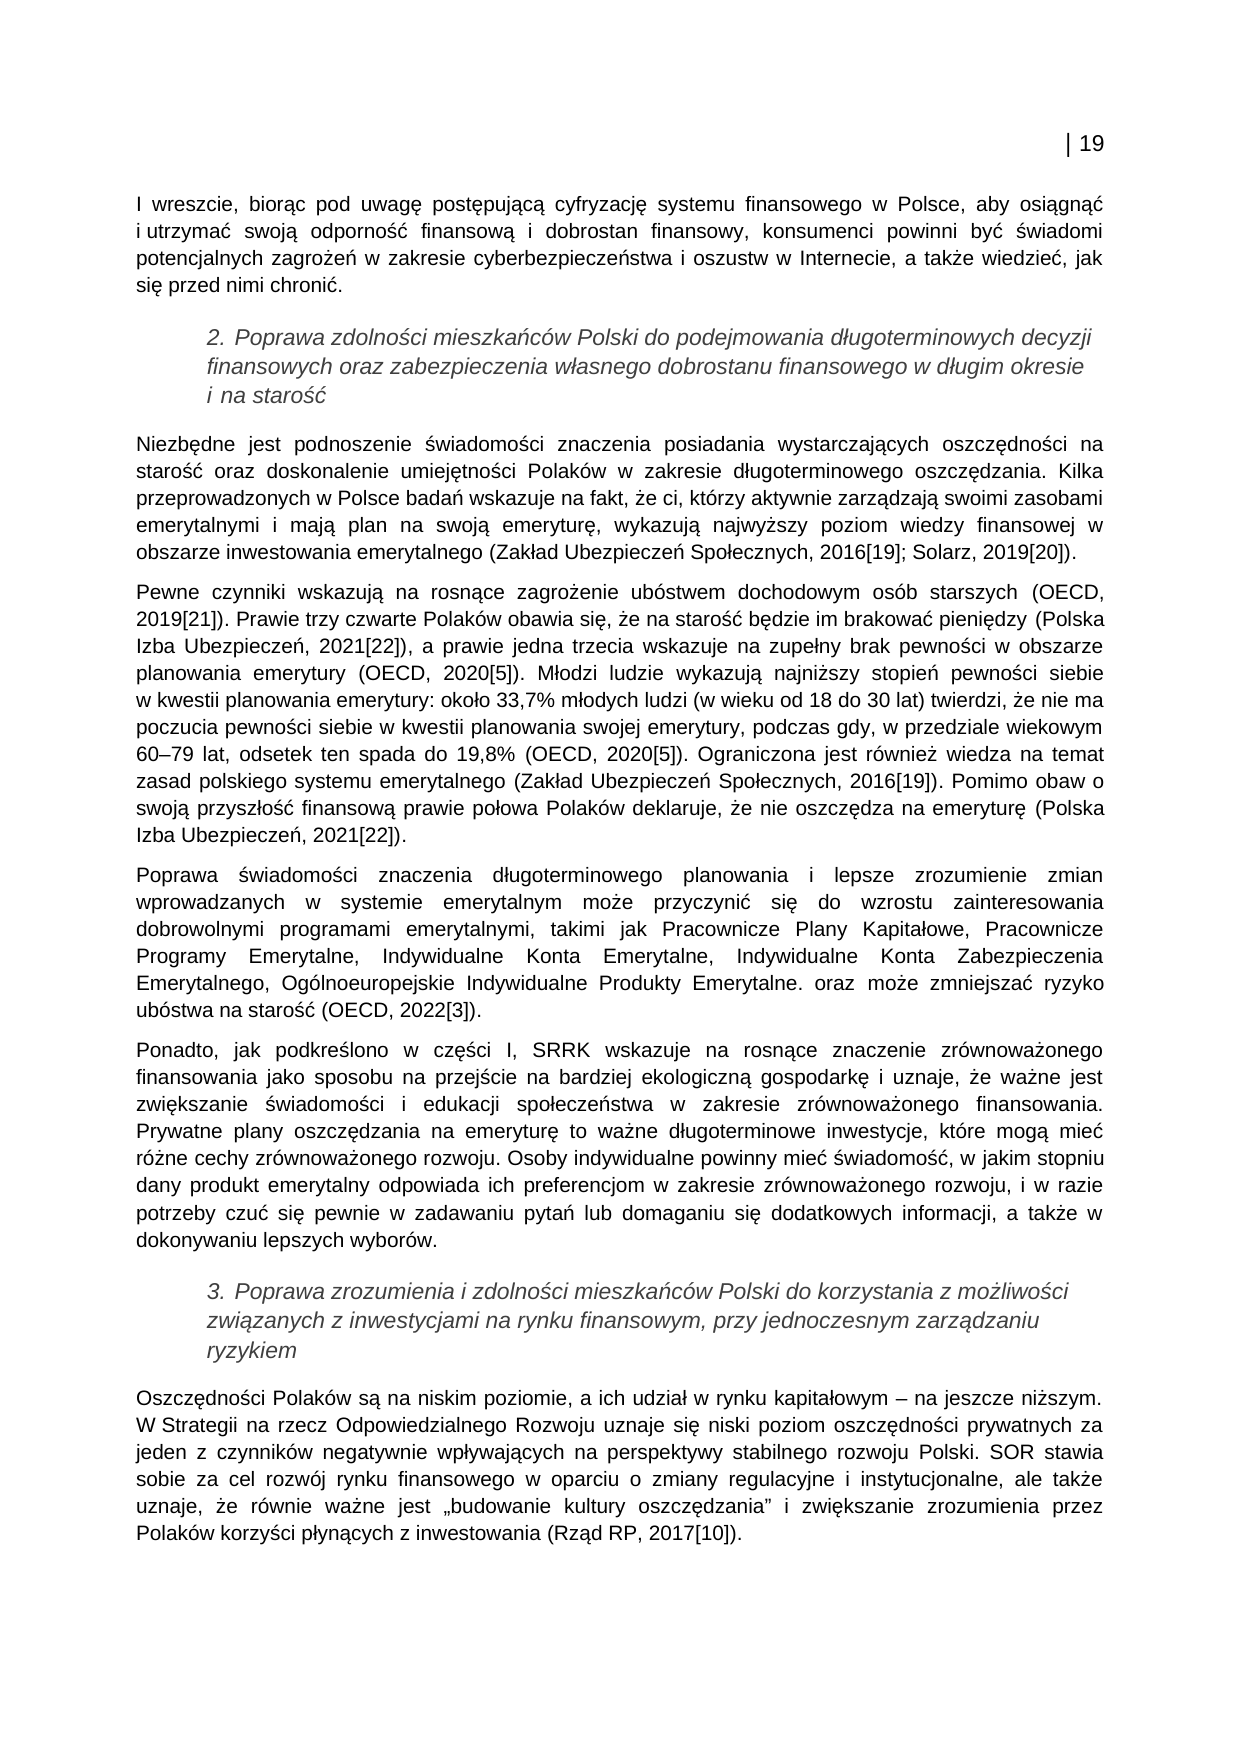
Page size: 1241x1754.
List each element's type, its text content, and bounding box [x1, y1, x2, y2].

text Pewne czynniki wskazują na rosnące zagrożenie ubóstwem dochodowym osób starszych . Prawie trzy czwarte Polaków obawia się, że na starość będzie im brakować pieniędzy , a prawie jedna trzecia wskazuje na zupełny brak pewności w obszarze planowania emerytury . Młodzi ludzie wykazują najniższy stopień pewności siebie w kwestii planowania emerytury: około 33,7% młodych ludzi (w wieku od 18 do 30 lat) twierdzi, że nie ma poczucia pewności siebie w kwestii planowania swojej emerytury, podczas gdy, w przedziale wiekowym 60–79 lat, odsetek ten spada do 19,8% . Ograniczona jest również wiedza na temat zasad polskiego systemu emerytalnego . Pomimo obaw o swoją przyszłość finansową prawie połowa Polaków deklaruje, że nie oszczędza na emeryturę . [136, 576, 1104, 847]
text Ponadto, jak podkreślono w części I, SRRK wskazuje na rosnące znaczenie zrównoważonego finansowania jako sposobu na przejście na bardziej ekologiczną gospodarkę i uznaje, że ważne jest zwiększanie świadomości i edukacji społeczeństwa w zakresie zrównoważonego finansowania. Prywatne plany oszczędzania na emeryturę to ważne długoterminowe inwestycje, które mogą mieć różne cechy zrównoważonego rozwoju. Osoby indywidualne powinny mieć świadomość, w jakim stopniu dany produkt emerytalny odpowiada ich preferencjom w zakresie zrównoważonego rozwoju, i w razie potrzeby czuć się pewnie w zadawaniu pytań lub domaganiu się dodatkowych informacji, a także w dokonywaniu lepszych wyborów. [136, 1035, 1104, 1251]
text Oszczędności Polaków są na niskim poziomie, a ich udział w rynku kapitałowym – na jeszcze niższym. W Strategii na rzecz Odpowiedzialnego Rozwoju uznaje się niski poziom oszczędności prywatnych za jeden z czynników negatywnie wpływających na perspektywy stabilnego rozwoju Polski. SOR stawia sobie za cel rozwój rynku finansowego w oparciu o zmiany regulacyjne i instytucjonalne, ale także uznaje, że równie ważne jest „budowanie kultury oszczędzania” i zwiększanie zrozumienia przez Polaków korzyści płynących z inwestowania . [136, 1383, 1104, 1545]
text Niezbędne jest podnoszenie świadomości znaczenia posiadania wystarczających oszczędności na starość oraz doskonalenie umiejętności Polaków w zakresie długoterminowego oszczędzania. Kilka przeprowadzonych w Polsce badań wskazuje na fakt, że ci, którzy aktywnie zarządzają swoimi zasobami emerytalnymi i mają plan na swoją emeryturę, wykazują najwyższy poziom wiedzy finansowej w obszarze inwestowania emerytalnego . [136, 428, 1104, 564]
subtitle 3. Poprawa zrozumienia i zdolności mieszkańców Polski do korzystania z możliwości związanych z inwestycjami na rynku finansowym, przy jednoczesnym zarządzaniu ryzykiem [207, 1276, 1104, 1364]
text Poprawa świadomości znaczenia długoterminowego planowania i lepsze zrozumienie zmian wprowadzanych w systemie emerytalnym może przyczynić się do wzrostu zainteresowania dobrowolnymi programami emerytalnymi, takimi jak Pracownicze Plany Kapitałowe, Pracownicze Programy Emerytalne, Indywidualne Konta Emerytalne, Indywidualne Konta Zabezpieczenia Emerytalnego, Ogólnoeuropejskie Indywidualne Produkty Emerytalne. oraz może zmniejszać ryzyko ubóstwa na starość . [136, 860, 1104, 1022]
subtitle 2. Poprawa zdolności mieszkańców Polski do podejmowania długoterminowych decyzji finansowych oraz zabezpieczenia własnego dobrostanu finansowego w długim okresie i na starość [207, 322, 1104, 410]
text I wreszcie, biorąc pod uwagę postępującą cyfryzację systemu finansowego w Polsce, aby osiągnąć i utrzymać swoją odporność finansową i dobrostan finansowy, konsumenci powinni być świadomi potencjalnych zagrożeń w zakresie cyberbezpieczeństwa i oszustw w Internecie, a także wiedzieć, jak się przed nimi chronić. [136, 189, 1104, 297]
